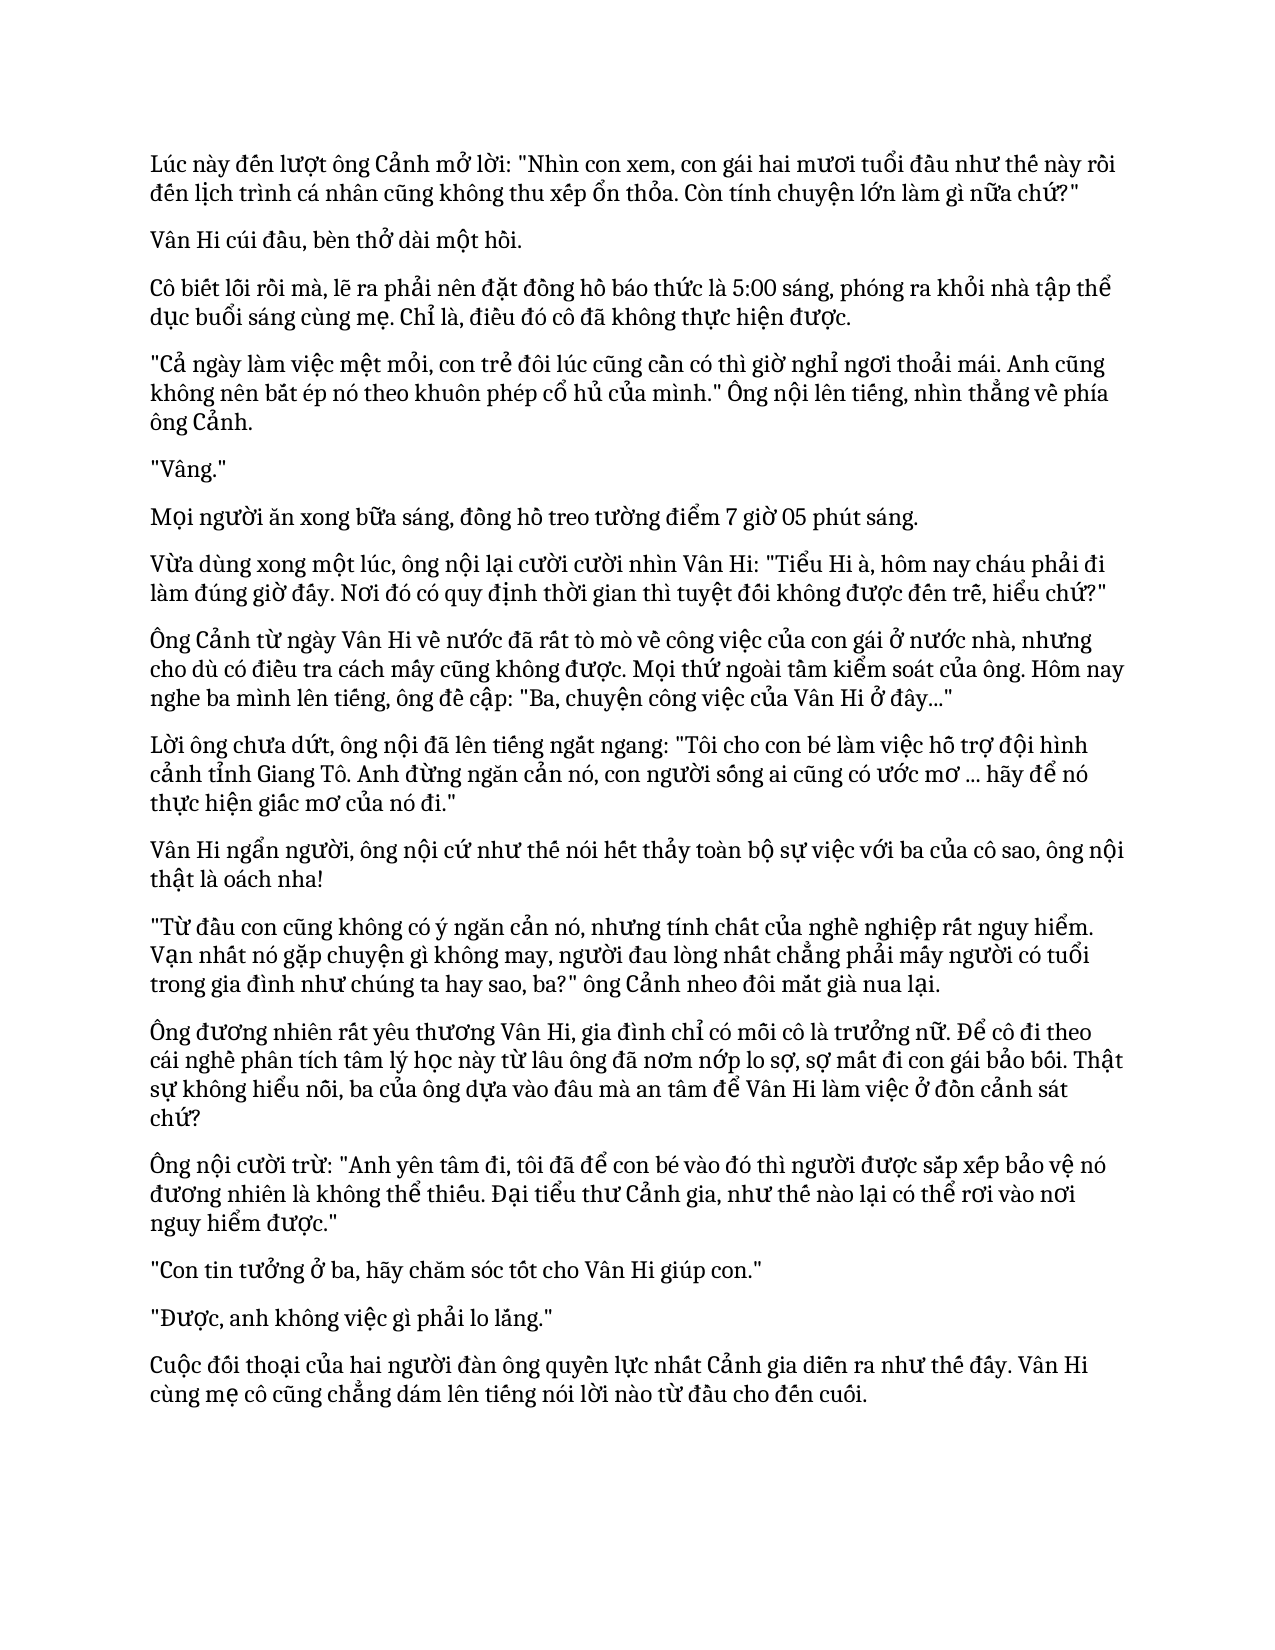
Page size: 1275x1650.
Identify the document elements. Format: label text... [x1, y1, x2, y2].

text "Con tin tưởng ở ba, hãy chăm sóc tốt cho Vân Hi giúp con." [150, 1256, 1125, 1285]
text Cuộc đối thoại của hai người đàn ông quyền lực nhất Cảnh gia diễn ra như thế đấy. Vân Hi cùng mẹ cô cũng chẳng dám lên tiếng nói lời nào từ đầu cho đến cuối. [150, 1351, 1125, 1409]
text "Cả ngày làm việc mệt mỏi, con trẻ đôi lúc cũng cần có thì giờ nghỉ ngơi thoải mái. Anh cũng không nên bắt ép nó theo khuôn phép cổ hủ của mình." Ông nội lên tiếng, nhìn thẳng về phía ông Cảnh. [150, 350, 1125, 436]
text "Vâng." [150, 455, 1125, 484]
text Cô biết lỗi rồi mà, lẽ ra phải nên đặt đồng hồ báo thức là 5:00 sáng, phóng ra khỏi nhà tập thể dục buổi sáng cùng mẹ. Chỉ là, điều đó cô đã không thực hiện được. [150, 274, 1125, 331]
text Ông đương nhiên rất yêu thương Vân Hi, gia đình chỉ có mỗi cô là trưởng nữ. Để cô đi theo cái nghề phân tích tâm lý học này từ lâu ông đã nơm nớp lo sợ, sợ mất đi con gái bảo bối. Thật sự không hiểu nỗi, ba của ông dựa vào đâu mà an tâm để Vân Hi làm việc ở đồn cảnh sát chứ? [150, 1017, 1125, 1132]
text "Từ đầu con cũng không có ý ngăn cản nó, nhưng tính chất của nghề nghiệp rất nguy hiểm. Vạn nhất nó gặp chuyện gì không may, người đau lòng nhất chẳng phải mấy người có tuổi trong gia đình như chúng ta hay sao, ba?" ông Cảnh nheo đôi mắt già nua lại. [150, 912, 1125, 999]
text "Được, anh không việc gì phải lo lắng." [150, 1304, 1125, 1332]
text Vân Hi ngẩn người, ông nội cứ như thế nói hết thảy toàn bộ sự việc với ba của cô sao, ông nội thật là oách nha! [150, 836, 1125, 894]
text Vừa dùng xong một lúc, ông nội lại cười cười nhìn Vân Hi: "Tiểu Hi à, hôm nay cháu phải đi làm đúng giờ đấy. Nơi đó có quy định thời gian thì tuyệt đối không được đến trễ, hiểu chứ?" [150, 550, 1125, 607]
text Ông nội cười trừ: "Anh yên tâm đi, tôi đã để con bé vào đó thì người được sắp xếp bảo vệ nó đương nhiên là không thể thiếu. Đại tiểu thư Cảnh gia, như thế nào lại có thể rơi vào nơi nguy hiểm được." [150, 1151, 1125, 1237]
text Mọi người ăn xong bữa sáng, đồng hồ treo tường điểm 7 giờ 05 phút sáng. [150, 502, 1125, 531]
text Lời ông chưa dứt, ông nội đã lên tiếng ngắt ngang: "Tôi cho con bé làm việc hỗ trợ đội hình cảnh tỉnh Giang Tô. Anh đừng ngăn cản nó, con người sống ai cũng có ước mơ ... hãy để nó thực hiện giấc mơ của nó đi." [150, 731, 1125, 817]
text Ông Cảnh từ ngày Vân Hi về nước đã rất tò mò về công việc của con gái ở nước nhà, nhưng cho dù có điều tra cách mấy cũng không được. Mọi thứ ngoài tầm kiểm soát của ông. Hôm nay nghe ba mình lên tiếng, ông đề cập: "Ba, chuyện công việc của Vân Hi ở đây..." [150, 626, 1125, 712]
text Vân Hi cúi đầu, bèn thở dài một hồi. [150, 226, 1125, 255]
text Lúc này đến lượt ông Cảnh mở lời: "Nhìn con xem, con gái hai mươi tuổi đầu như thế này rồi đến lịch trình cá nhân cũng không thu xếp ổn thỏa. Còn tính chuyện lớn làm gì nữa chứ?" [150, 150, 1125, 207]
